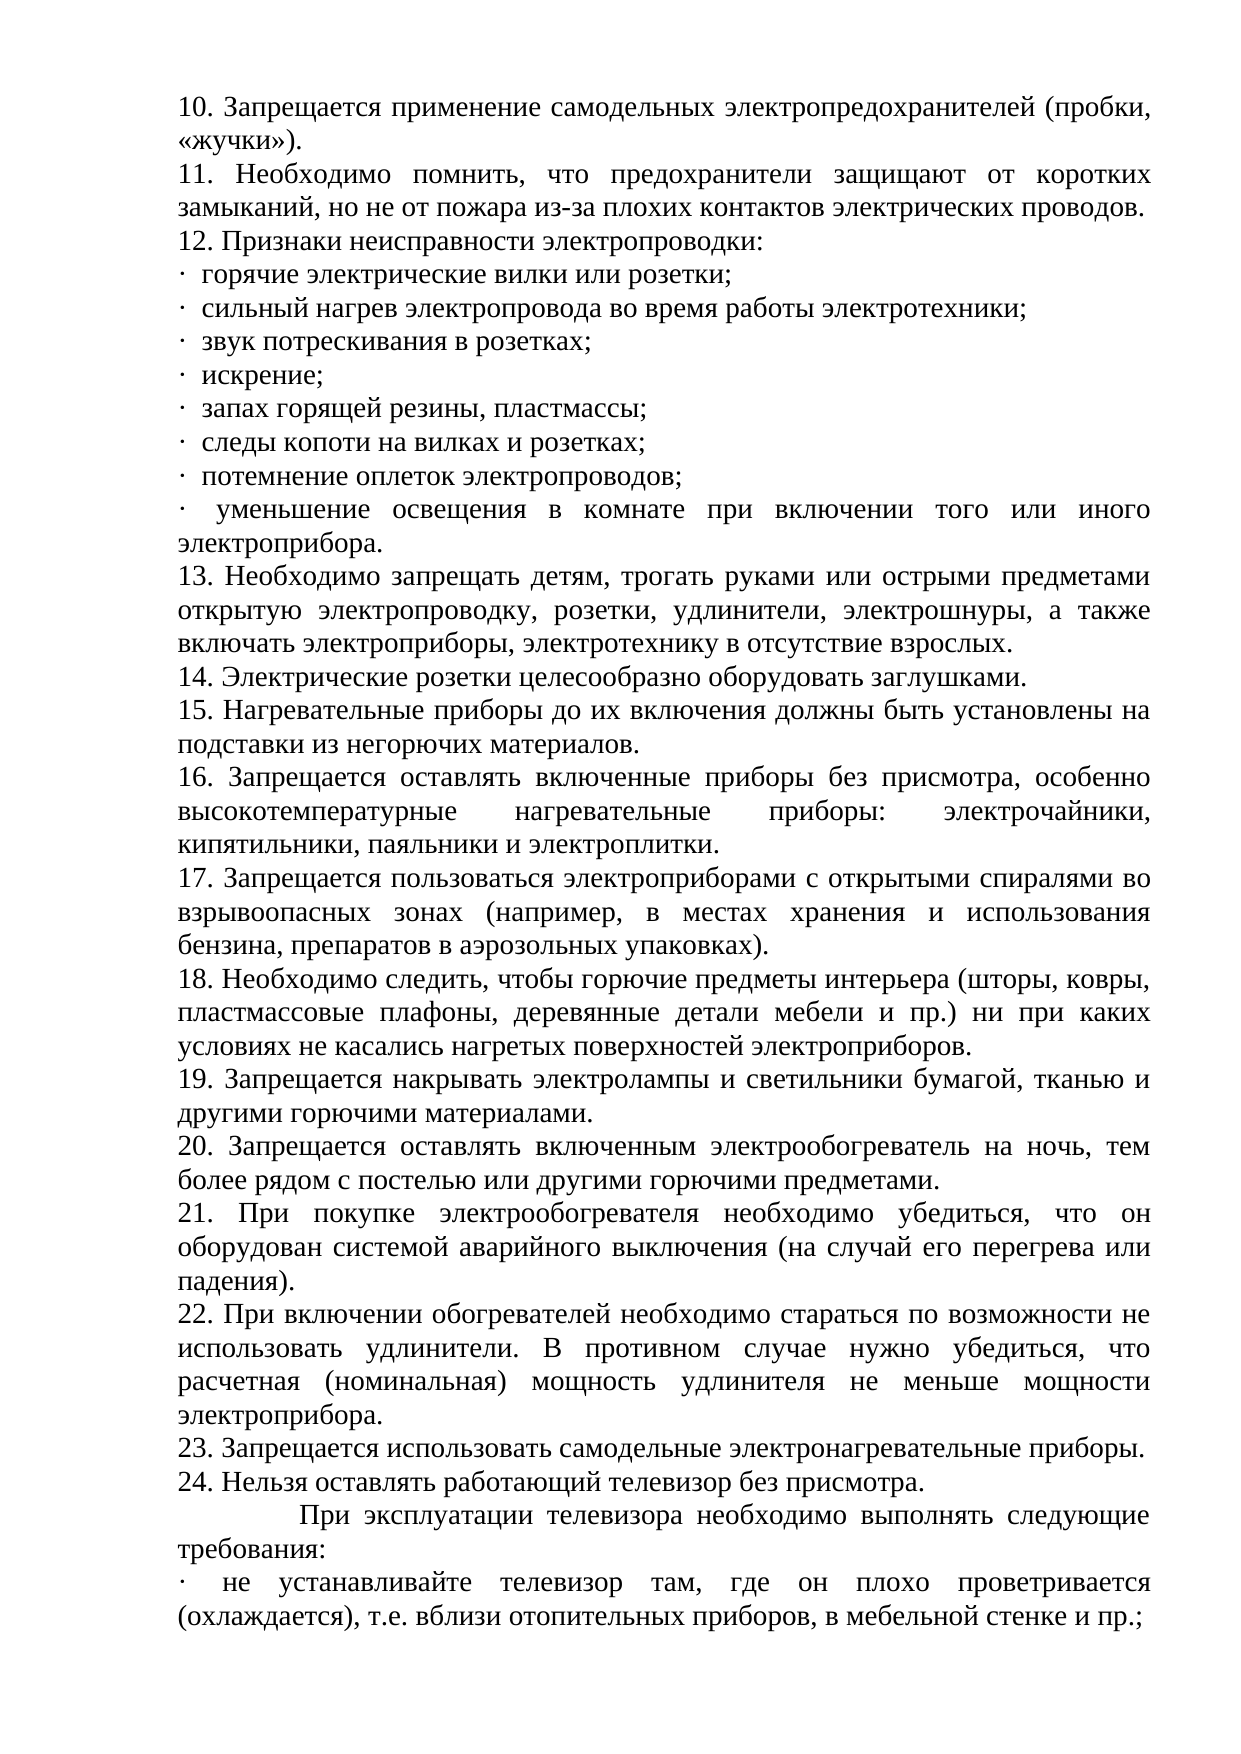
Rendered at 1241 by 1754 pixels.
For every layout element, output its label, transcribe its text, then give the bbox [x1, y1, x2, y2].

text · сильный нагрев электропровода во время работы электротехники; [177, 290, 1152, 323]
text · не устанавливайте телевизор там, где он плохо проветривается (охлаждается), т.е. вблизи отопительных приборов, в мебельной стенке и пр.; [177, 1564, 1152, 1632]
text 20. Запрещается оставлять включенным электрообогреватель на ночь, тем более рядом с постелью или другими горючими предметами. [177, 1128, 1152, 1196]
text 21. При покупке электрообогревателя необходимо убедиться, что он оборудован системой аварийного выключения (на случай его перегрева или падения). [177, 1196, 1152, 1296]
text 10. Запрещается применение самодельных электропредохранителей (пробки, «жучки»). [177, 89, 1152, 156]
text 15. Нагревательные приборы до их включения должны быть установлены на подставки из негорючих материалов. [177, 692, 1152, 759]
text 18. Необходимо следить, чтобы горючие предметы интерьера (шторы, ковры, пластмассовые плафоны, деревянные детали мебели и пр.) ни при каких условиях не касались нагретых поверхностей электроприборов. [177, 961, 1152, 1061]
text 24. Нельзя оставлять работающий телевизор без присмотра. [177, 1464, 1152, 1497]
text · горячие электрические вилки или розетки; [177, 256, 1152, 290]
text 17. Запрещается пользоваться электроприборами с открытыми спиралями во взрывоопасных зонах (например, в местах хранения и использования бензина, препаратов в аэрозольных упаковках). [177, 860, 1152, 961]
text 22. При включении обогревателей необходимо стараться по возможности не использовать удлинители. В противном случае нужно убедиться, что расчетная (номинальная) мощность удлинителя не меньше мощности электроприбора. [177, 1296, 1152, 1430]
text · искрение; [177, 357, 1152, 391]
text 12. Признаки неисправности электропроводки: [177, 223, 1152, 256]
text · потемнение оплеток электропроводов; [177, 458, 1152, 491]
text · уменьшение освещения в комнате при включении того или иного электроприбора. [177, 491, 1152, 558]
text · следы копоти на вилках и розетках; [177, 424, 1152, 458]
text При эксплуатации телевизора необходимо выполнять следующие требования: [177, 1497, 1152, 1564]
text 11. Необходимо помнить, что предохранители защищают от коротких замыканий, но не от пожара из-за плохих контактов электрических проводов. [177, 156, 1152, 223]
text · звук потрескивания в розетках; [177, 323, 1152, 357]
text 23. Запрещается использовать самодельные электронагревательные приборы. [177, 1430, 1152, 1464]
text · запах горящей резины, пластмассы; [177, 391, 1152, 424]
text 16. Запрещается оставлять включенные приборы без присмотра, особенно высокотемпературные нагревательные приборы: электрочайники, кипятильники, паяльники и электроплитки. [177, 759, 1152, 860]
text 13. Необходимо запрещать детям, трогать руками или острыми предметами открытую электропроводку, розетки, удлинители, электрошнуры, а также включать электроприборы, электротехнику в отсутствие взрослых. [177, 558, 1152, 659]
text 19. Запрещается накрывать электролампы и светильники бумагой, тканью и другими горючими материалами. [177, 1061, 1152, 1128]
text 14. Электрические розетки целесообразно оборудовать заглушками. [177, 659, 1152, 692]
